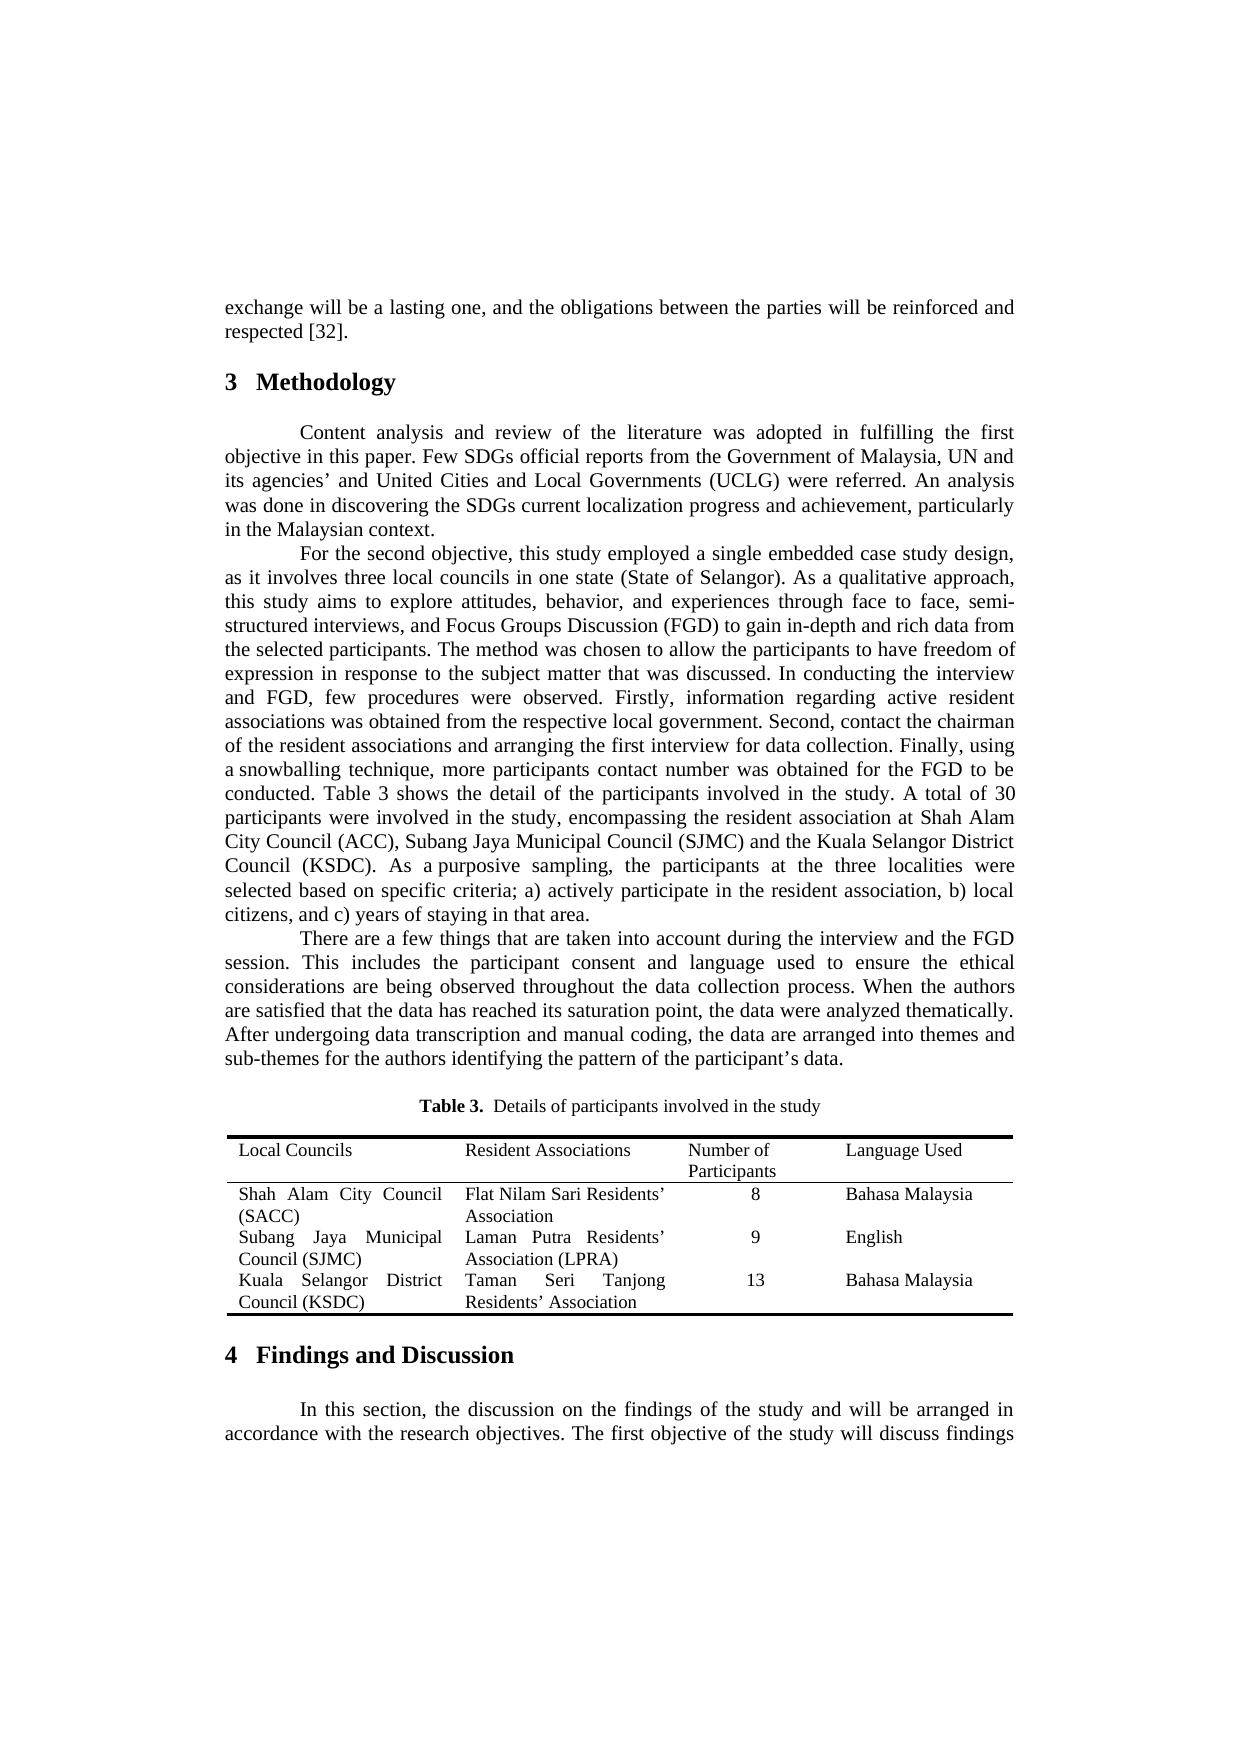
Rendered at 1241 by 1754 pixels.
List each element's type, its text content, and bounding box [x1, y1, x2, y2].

text Content analysis and review of the literature was adopted in fulfilling the first objective in this paper. Few SDGs official reports from the Government of Malaysia, UN and its agencies’ and United Cities and Local Governments (UCLG) were referred. An analysis was done in discovering the SDGs current localization progress and achievement, particularly in the Malaysian context. [224, 420, 1016, 541]
table_cell Taman Seri Tanjong Residents’ Association [454, 1269, 677, 1312]
table_cell Bahasa Malaysia [834, 1269, 1013, 1312]
text 4 Findings and Discussion [224, 1340, 1016, 1368]
table_cell 13 [677, 1269, 834, 1312]
table_header Local Councils [227, 1139, 453, 1182]
table_header Language Used [834, 1139, 1013, 1182]
table_cell Kuala Selangor District Council (KSDC) [227, 1269, 453, 1312]
text There are a few things that are taken into account during the interview and the FGD session. This includes the participant consent and language used to ensure the ethical considerations are being observed throughout the data collection process. When the authors are satisfied that the data has reached its saturation point, the data were analyzed thematically. After undergoing data transcription and manual coding, the data are arranged into themes and sub-themes for the authors identifying the pattern of the participant’s data. [224, 926, 1016, 1070]
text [224, 295, 1016, 343]
table_cell Bahasa Malaysia [834, 1183, 1013, 1226]
table_header Number of Participants [677, 1139, 834, 1182]
table_cell Shah Alam City Council (SACC) [227, 1183, 453, 1226]
table_cell English [834, 1226, 1013, 1269]
table_cell 8 [677, 1183, 834, 1226]
text 3 Methodology [224, 367, 1016, 396]
text Table 3. Details of participants involved in the study [224, 1095, 1016, 1117]
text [224, 1397, 1016, 1445]
table_header Resident Associations [454, 1139, 677, 1182]
text For the second objective, this study employed a single embedded case study design, as it involves three local councils in one state (State of Selangor). As a qualitative approach, this study aims to explore attitudes, behavior, and experiences through face to face, semi-structured interviews, and Focus Groups Discussion (FGD) to gain in-depth and rich data from the selected participants. The method was chosen to allow the participants to have freedom of expression in response to the subject matter that was discussed. In conducting the interview and FGD, few procedures were observed. Firstly, information regarding active resident associations was obtained from the respective local government. Second, contact the chairman of the resident associations and arranging the first interview for data collection. Finally, using a snowballing technique, more participants contact number was obtained for the FGD to be conducted. Table 3 shows the detail of the participants involved in the study. A total of 30 participants were involved in the study, encompassing the resident association at Shah Alam City Council (ACC), Subang Jaya Municipal Council (SJMC) and the Kuala Selangor District Council (KSDC). As a purposive sampling, the participants at the three localities were selected based on specific criteria; a) actively participate in the resident association, b) local citizens, and c) years of staying in that area. [224, 541, 1016, 926]
table_cell Flat Nilam Sari Residents’ Association [454, 1183, 677, 1226]
table_cell 9 [677, 1226, 834, 1269]
table_cell Laman Putra Residents’ Association (LPRA) [454, 1226, 677, 1269]
table_cell Subang Jaya Municipal Council (SJMC) [227, 1226, 453, 1269]
